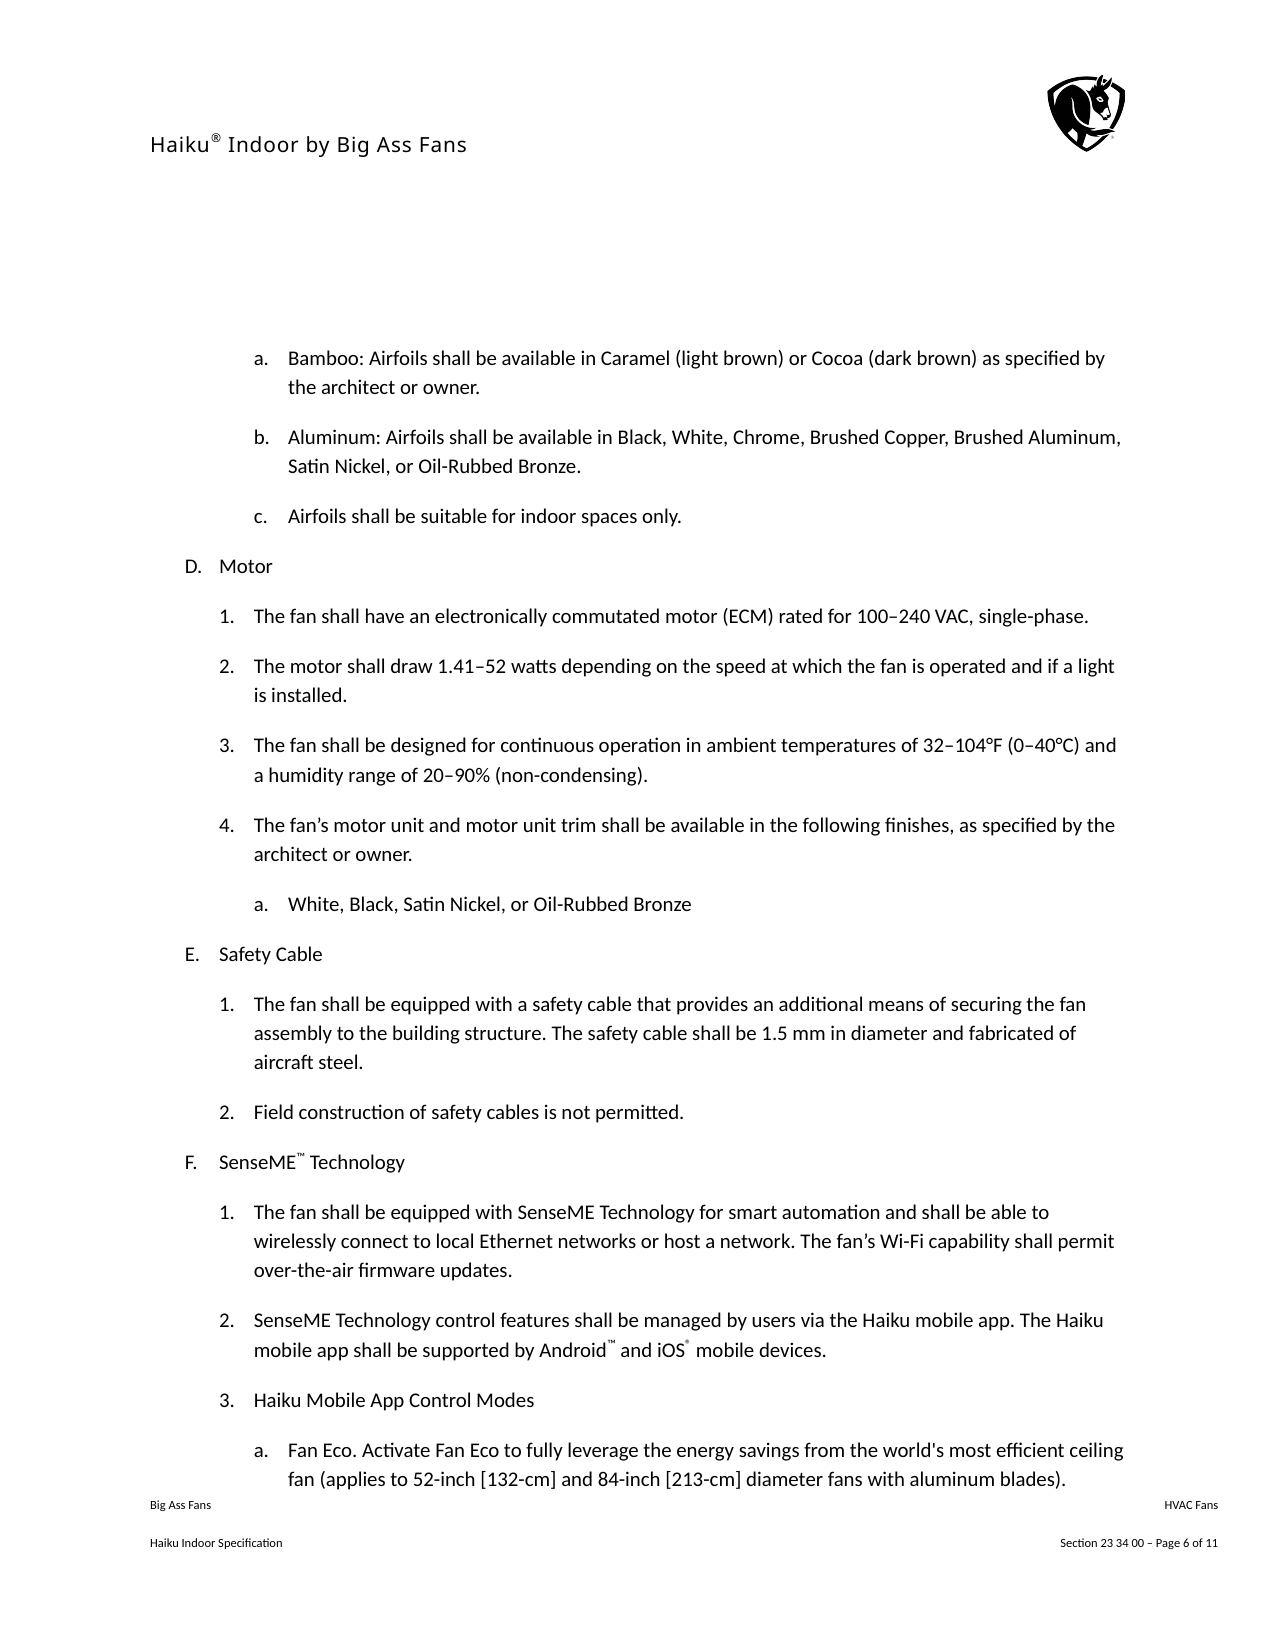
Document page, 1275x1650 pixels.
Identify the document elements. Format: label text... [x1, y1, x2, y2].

picture [1047, 75, 1125, 152]
text The fan shall be equipped with a safety cable that provides an additional means of securing the fan assembly to the building structure. The safety cable shall be 1.5 mm in diameter and fabricated of aircraft steel. [219, 991, 1125, 1075]
text The motor shall draw 1.41–52 watts depending on the speed at which the fan is operated and if a light is installed. [219, 653, 1125, 708]
text The fan’s motor unit and motor unit trim shall be available in the following finishes, as specified by the architect or owner. [219, 812, 1125, 866]
text Haiku Mobile App Control Modes [219, 1387, 1125, 1412]
text The fan shall be designed for continuous operation in ambient temperatures of 32–104°F (0–40°C) and a humidity range of 20–90% (non-condensing). [219, 733, 1125, 787]
text Fan Eco. Activate Fan Eco to fully leverage the energy savings from the world's most efficient ceiling fan (applies to 52-inch [132-cm] and 84-inch [213-cm] diameter fans with aluminum blades). [253, 1437, 1125, 1491]
text Bamboo: Airfoils shall be available in Caramel (light brown) or Cocoa (dark brown) as specified by the architect or owner. [253, 345, 1125, 400]
text Safety Cable [184, 941, 1125, 966]
text White, Black, Satin Nickel, or Oil-Rubbed Bronze [253, 891, 1125, 916]
text SenseME™ Technology [184, 1149, 1125, 1175]
text Field construction of safety cables is not permitted. [219, 1099, 1125, 1125]
text SenseME Technology control features shall be managed by users via the Haiku mobile app. The Haiku mobile app shall be supported by Android™ and iOS® mobile devices. [219, 1308, 1125, 1362]
text The fan shall be equipped with SenseME Technology for smart automation and shall be able to wirelessly connect to local Ethernet networks or host a network. The fan’s Wi-Fi capability shall permit over-the-air firmware updates. [219, 1199, 1125, 1283]
text Airfoils shall be suitable for indoor spaces only. [253, 503, 1125, 529]
text The fan shall have an electronically commutated motor (ECM) rated for 100–240 VAC, single-phase. [219, 603, 1125, 629]
text Aluminum: Airfoils shall be available in Black, White, Chrome, Brushed Copper, Brushed Aluminum, Satin Nickel, or Oil-Rubbed Bronze. [253, 424, 1125, 479]
text Motor [184, 553, 1125, 579]
